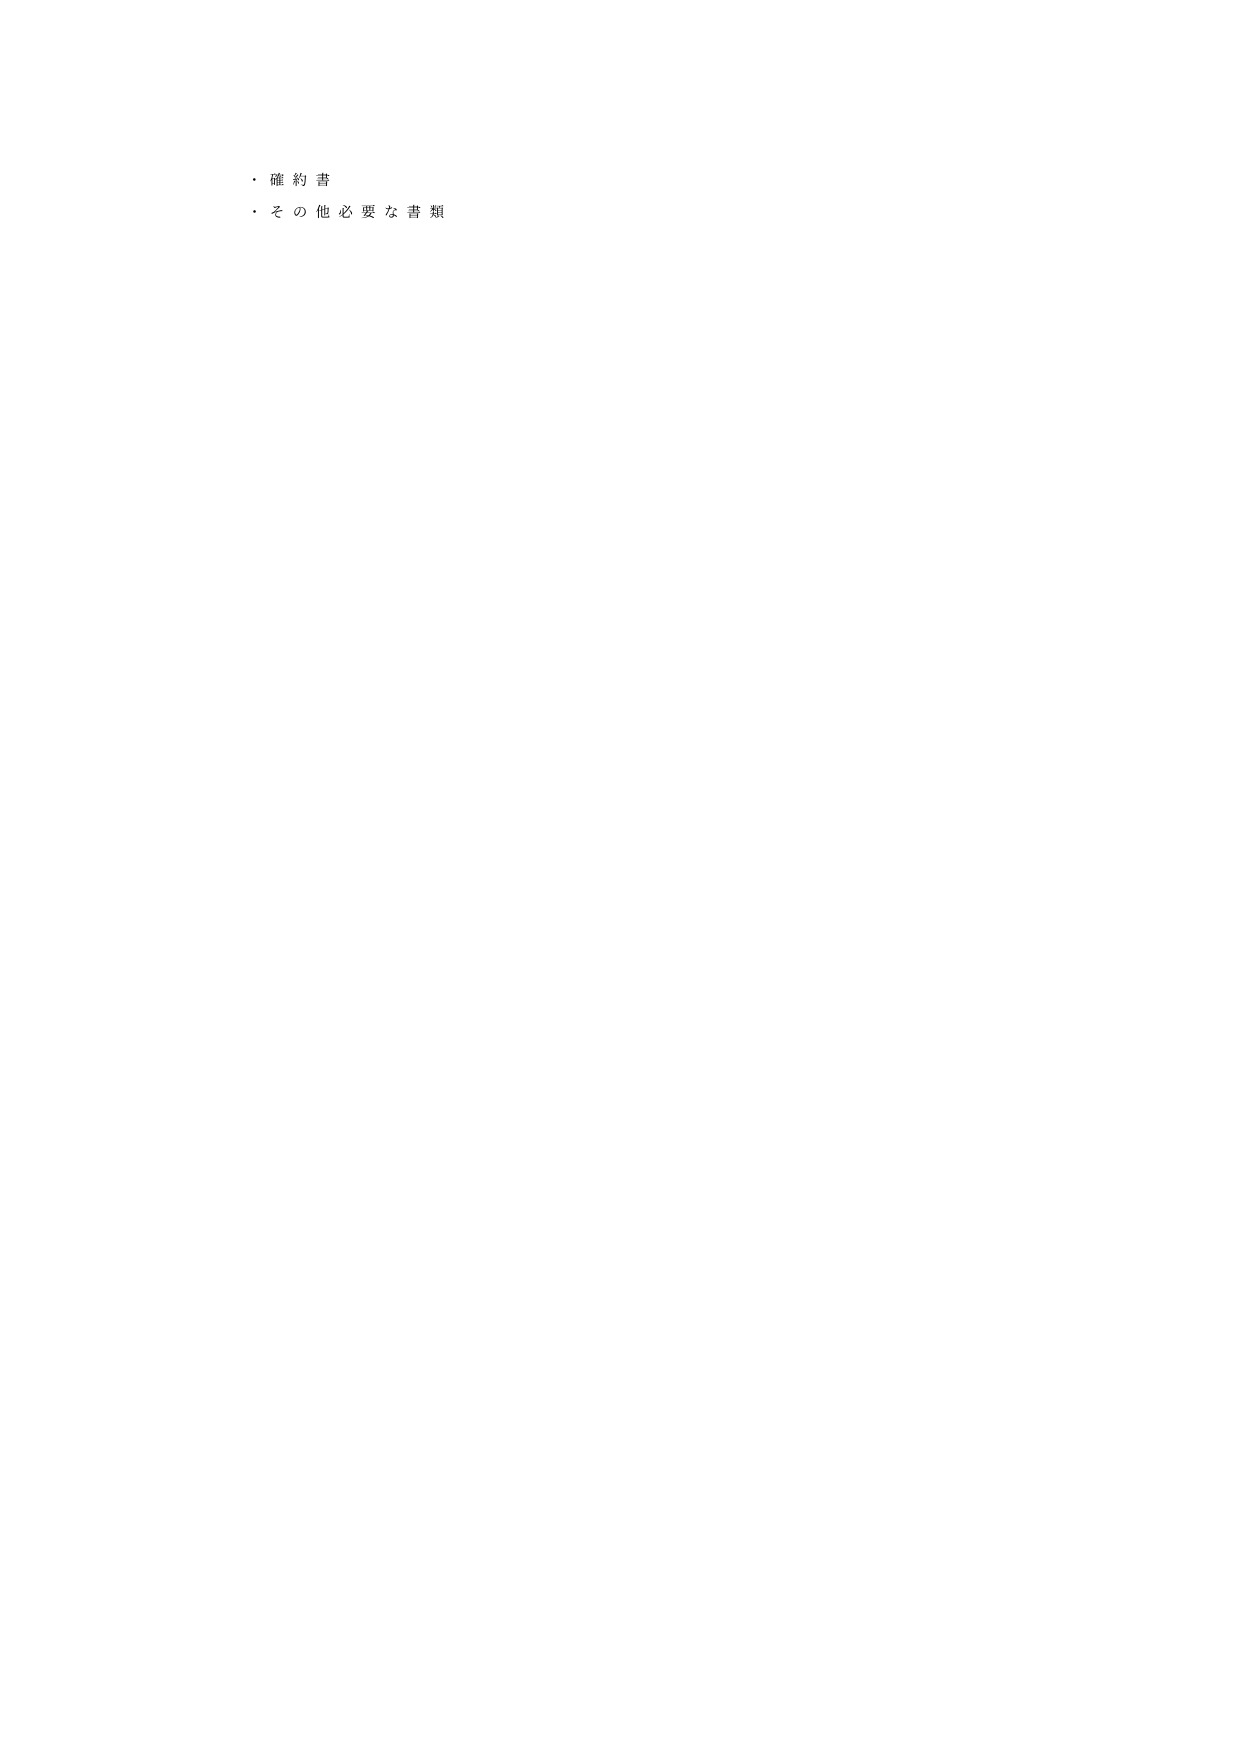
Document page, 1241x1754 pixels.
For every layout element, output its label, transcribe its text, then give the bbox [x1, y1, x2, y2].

text ・その他必要な書類 [178, 195, 1091, 228]
text ・確約書 [178, 163, 1091, 195]
